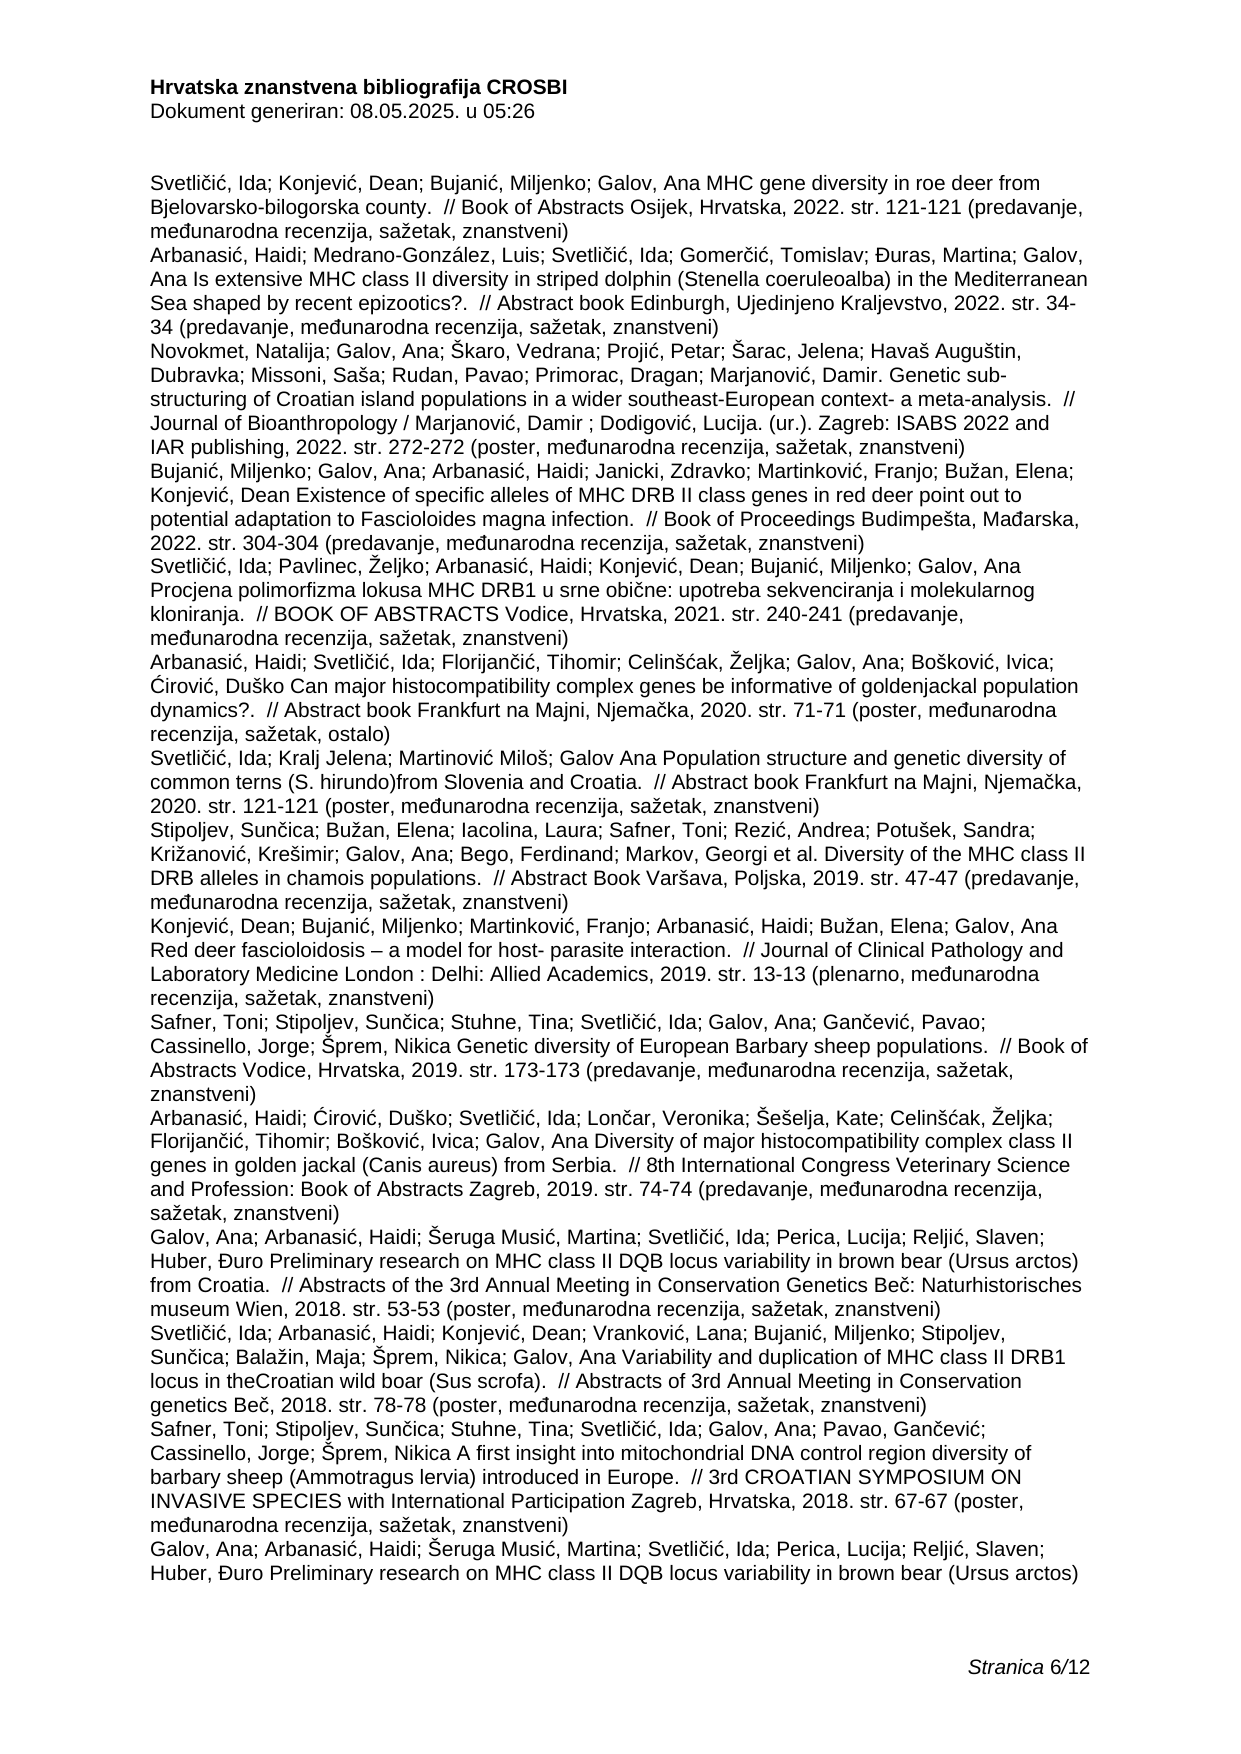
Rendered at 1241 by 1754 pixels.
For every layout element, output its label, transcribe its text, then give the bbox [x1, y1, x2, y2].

text Svetličić, Ida; Kralj Jelena; Martinović Miloš; Galov Ana [150, 746, 1090, 818]
text Svetličić, Ida; Arbanasić, Haidi; Konjević, Dean; Vranković, Lana; Bujanić, Miljenko; Stipoljev, Sunčica; Balažin, Maja; Šprem, Nikica; Galov, Ana [150, 1321, 1090, 1417]
text Arbanasić, Haidi; Svetličić, Ida; Florijančić, Tihomir; Celinšćak, Željka; Galov, Ana; Bošković, Ivica; Ćirović, Duško [150, 650, 1090, 746]
text Safner, Toni; Stipoljev, Sunčica; Stuhne, Tina; Svetličić, Ida; Galov, Ana; Pavao, Gančević; Cassinello, Jorge; Šprem, Nikica [150, 1417, 1090, 1537]
text Svetličić, Ida; Pavlinec, Željko; Arbanasić, Haidi; Konjević, Dean; Bujanić, Miljenko; Galov, Ana [150, 554, 1090, 650]
text Arbanasić, Haidi; Ćirović, Duško; Svetličić, Ida; Lončar, Veronika; Šešelja, Kate; Celinšćak, Željka; Florijančić, Tihomir; Bošković, Ivica; Galov, Ana [150, 1105, 1090, 1225]
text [150, 1537, 1090, 1584]
text Galov, Ana; Arbanasić, Haidi; Šeruga Musić, Martina; Svetličić, Ida; Perica, Lucija; Reljić, Slaven; Huber, Đuro [150, 1225, 1090, 1321]
text Bujanić, Miljenko; Galov, Ana; Arbanasić, Haidi; Janicki, Zdravko; Martinković, Franjo; Bužan, Elena; Konjević, Dean [150, 458, 1090, 554]
text Arbanasić, Haidi; Medrano-González, Luis; Svetličić, Ida; Gomerčić, Tomislav; Đuras, Martina; Galov, Ana [150, 243, 1090, 339]
text Novokmet, Natalija; Galov, Ana; Škaro, Vedrana; Projić, Petar; Šarac, Jelena; Havaš Auguštin, Dubravka; Missoni, Saša; Rudan, Pavao; Primorac, Dragan; Marjanović, Damir. [150, 339, 1090, 458]
text Stipoljev, Sunčica; Bužan, Elena; Iacolina, Laura; Safner, Toni; Rezić, Andrea; Potušek, Sandra; Križanović, Krešimir; Galov, Ana; Bego, Ferdinand; Markov, Georgi et al. [150, 818, 1090, 914]
text Safner, Toni; Stipoljev, Sunčica; Stuhne, Tina; Svetličić, Ida; Galov, Ana; Gančević, Pavao; Cassinello, Jorge; Šprem, Nikica [150, 1009, 1090, 1105]
text Konjević, Dean; Bujanić, Miljenko; Martinković, Franjo; Arbanasić, Haidi; Bužan, Elena; Galov, Ana [150, 914, 1090, 1009]
text Svetličić, Ida; Konjević, Dean; Bujanić, Miljenko; Galov, Ana [150, 171, 1090, 243]
